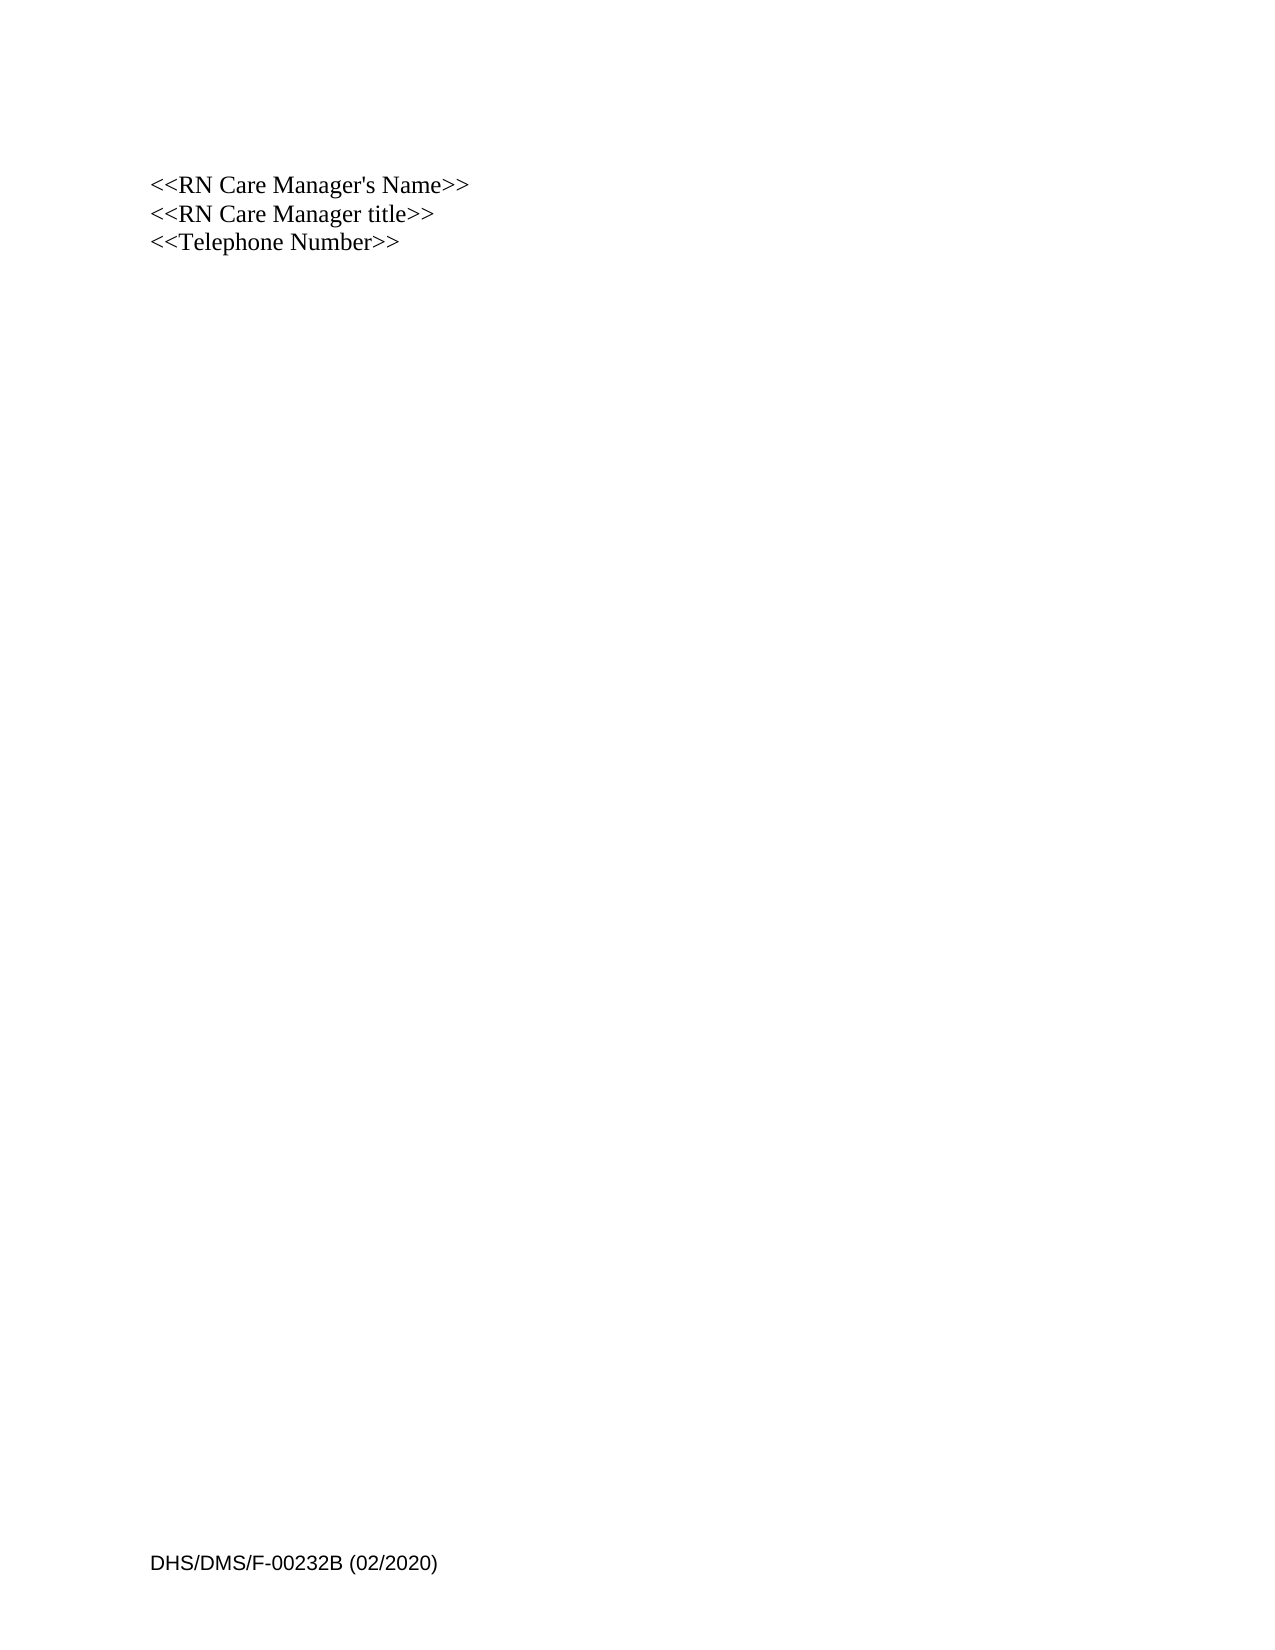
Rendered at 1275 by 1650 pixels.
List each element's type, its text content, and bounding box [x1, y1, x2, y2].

text <<RN Care Manager's Name>> [150, 170, 1125, 199]
text <<RN Care Manager title>> [150, 199, 1125, 227]
text <<Telephone Number>> [150, 227, 1125, 256]
